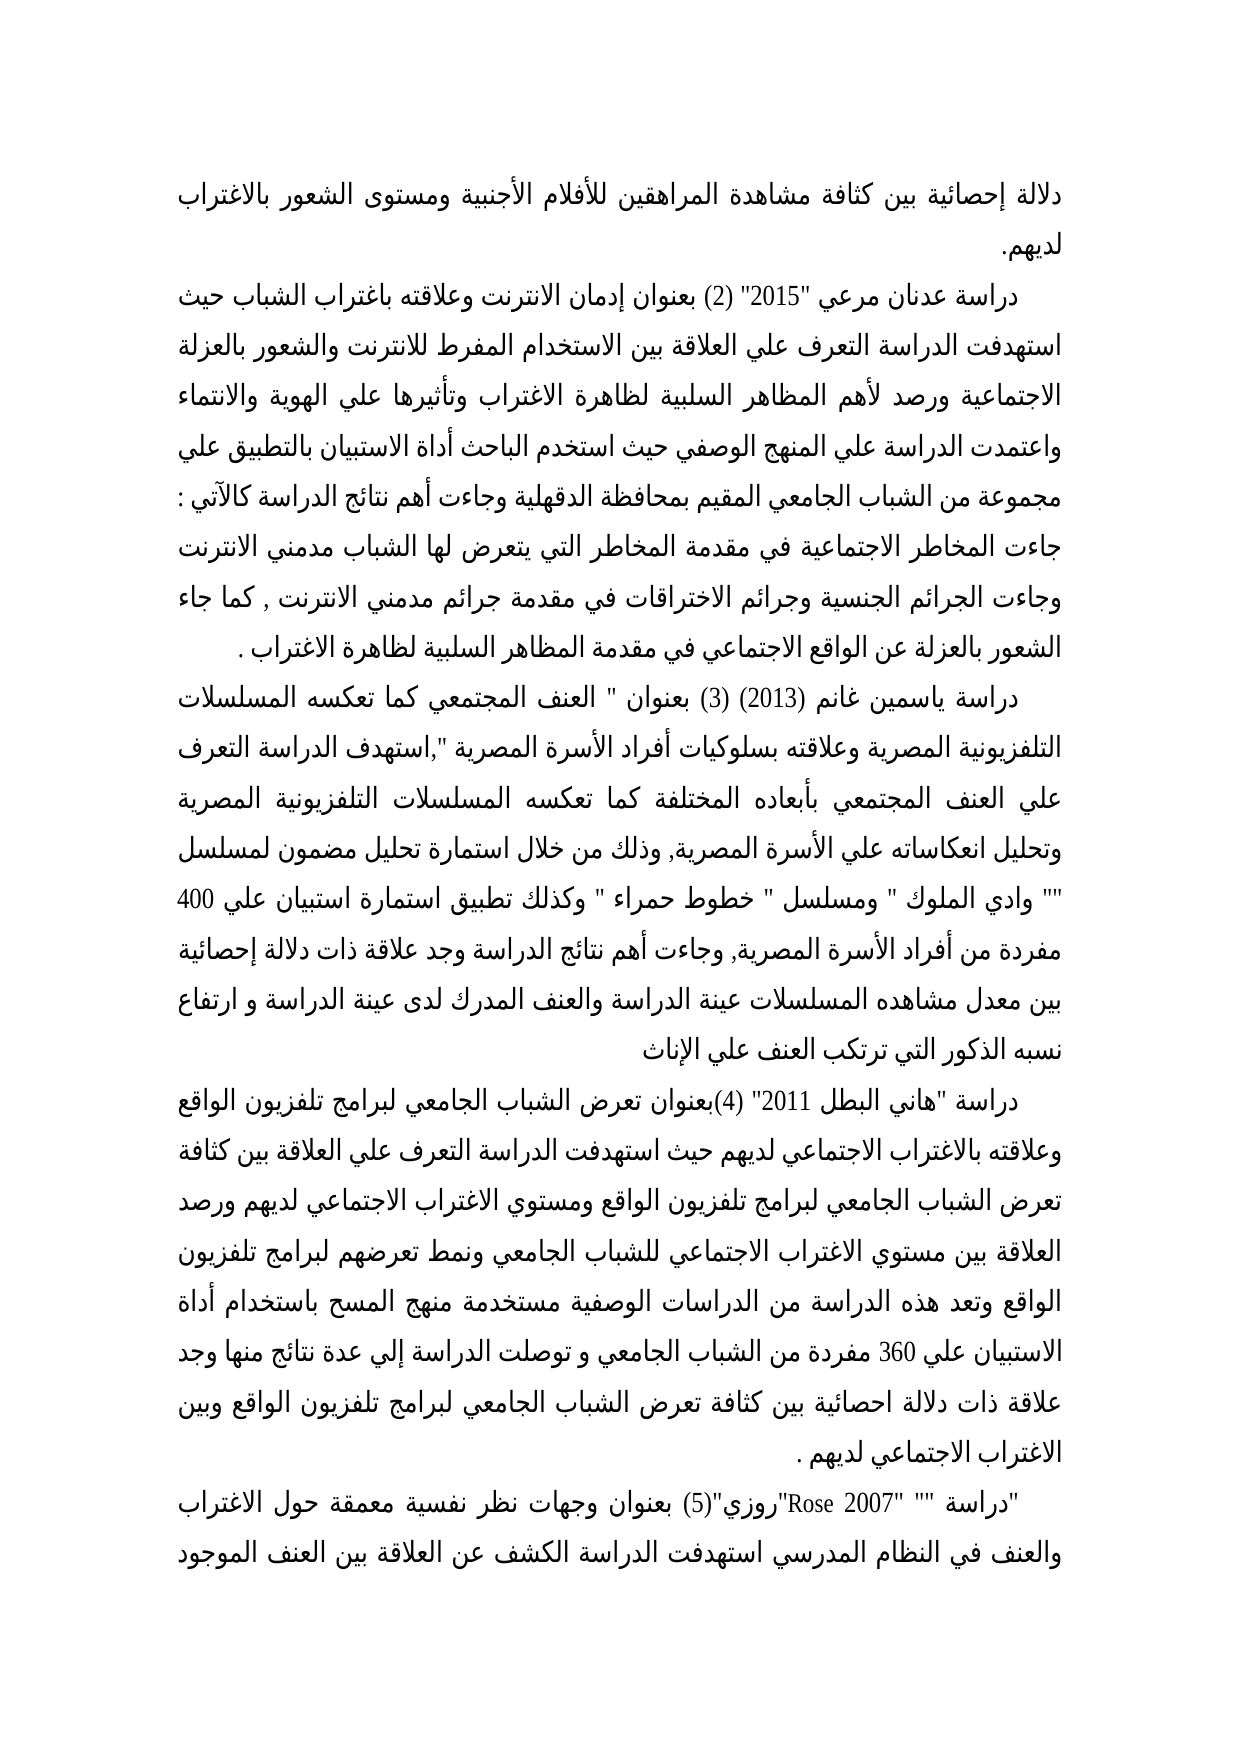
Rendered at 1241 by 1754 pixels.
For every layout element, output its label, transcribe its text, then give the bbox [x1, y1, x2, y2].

text دراسة عدنان مرعي "2015" (2) بعنوان إدمان الانترنت وعلاقته باغتراب الشباب حيث استهدفت الدراسة التعرف علي العلاقة بين الاستخدام المفرط للانترنت والشعور بالعزلة الاجتماعية ورصد لأهم المظاهر السلبية لظاهرة الاغتراب وتأثيرها علي الهوية والانتماء واعتمدت الدراسة علي المنهج الوصفي حيث استخدم الباحث أداة الاستبيان بالتطبيق علي مجموعة من الشباب الجامعي المقيم بمحافظة الدقهلية وجاءت أهم نتائج الدراسة كالآتي : جاءت المخاطر الاجتماعية في مقدمة المخاطر التي يتعرض لها الشباب مدمني الانترنت وجاءت الجرائم الجنسية وجرائم الاختراقات في مقدمة جرائم مدمني الانترنت , كما جاء الشعور بالعزلة عن الواقع الاجتماعي في مقدمة المظاهر السلبية لظاهرة الاغتراب . [177, 278, 1063, 663]
text دراسة ياسمين غانم (2013) (3) بعنوان " العنف المجتمعي كما تعكسه المسلسلات التلفزيونية المصرية وعلاقته بسلوكيات أفراد الأسرة المصرية ",استهدف الدراسة التعرف علي العنف المجتمعي بأبعاده المختلفة كما تعكسه المسلسلات التلفزيونية المصرية وتحليل انعكاساته علي الأسرة المصرية, وذلك من خلال استمارة تحليل مضمون لمسلسل "" وادي الملوك " ومسلسل " خطوط حمراء " وكذلك تطبيق استمارة استبيان علي 400 مفردة من أفراد الأسرة المصرية, وجاءت أهم نتائج الدراسة وجد علاقة ذات دلالة إحصائية بين معدل مشاهده المسلسلات عينة الدراسة والعنف المدرك لدى عينة الدراسة و ارتفاع نسبه الذكور التي ترتكب العنف علي الإناث [177, 680, 1063, 1066]
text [177, 177, 1063, 261]
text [177, 1485, 1063, 1569]
text دراسة "هاني البطل 2011" (4)بعنوان تعرض الشباب الجامعي لبرامج تلفزيون الواقع وعلاقته بالاغتراب الاجتماعي لديهم حيث استهدفت الدراسة التعرف علي العلاقة بين كثافة تعرض الشباب الجامعي لبرامج تلفزيون الواقع ومستوي الاغتراب الاجتماعي لديهم ورصد العلاقة بين مستوي الاغتراب الاجتماعي للشباب الجامعي ونمط تعرضهم لبرامج تلفزيون الواقع وتعد هذه الدراسة من الدراسات الوصفية مستخدمة منهج المسح باستخدام أداة الاستبيان علي 360 مفردة من الشباب الجامعي و توصلت الدراسة إلي عدة نتائج منها وجد علاقة ذات دلالة احصائية بين كثافة تعرض الشباب الجامعي لبرامج تلفزيون الواقع وبين الاغتراب الاجتماعي لديهم . [177, 1083, 1063, 1468]
